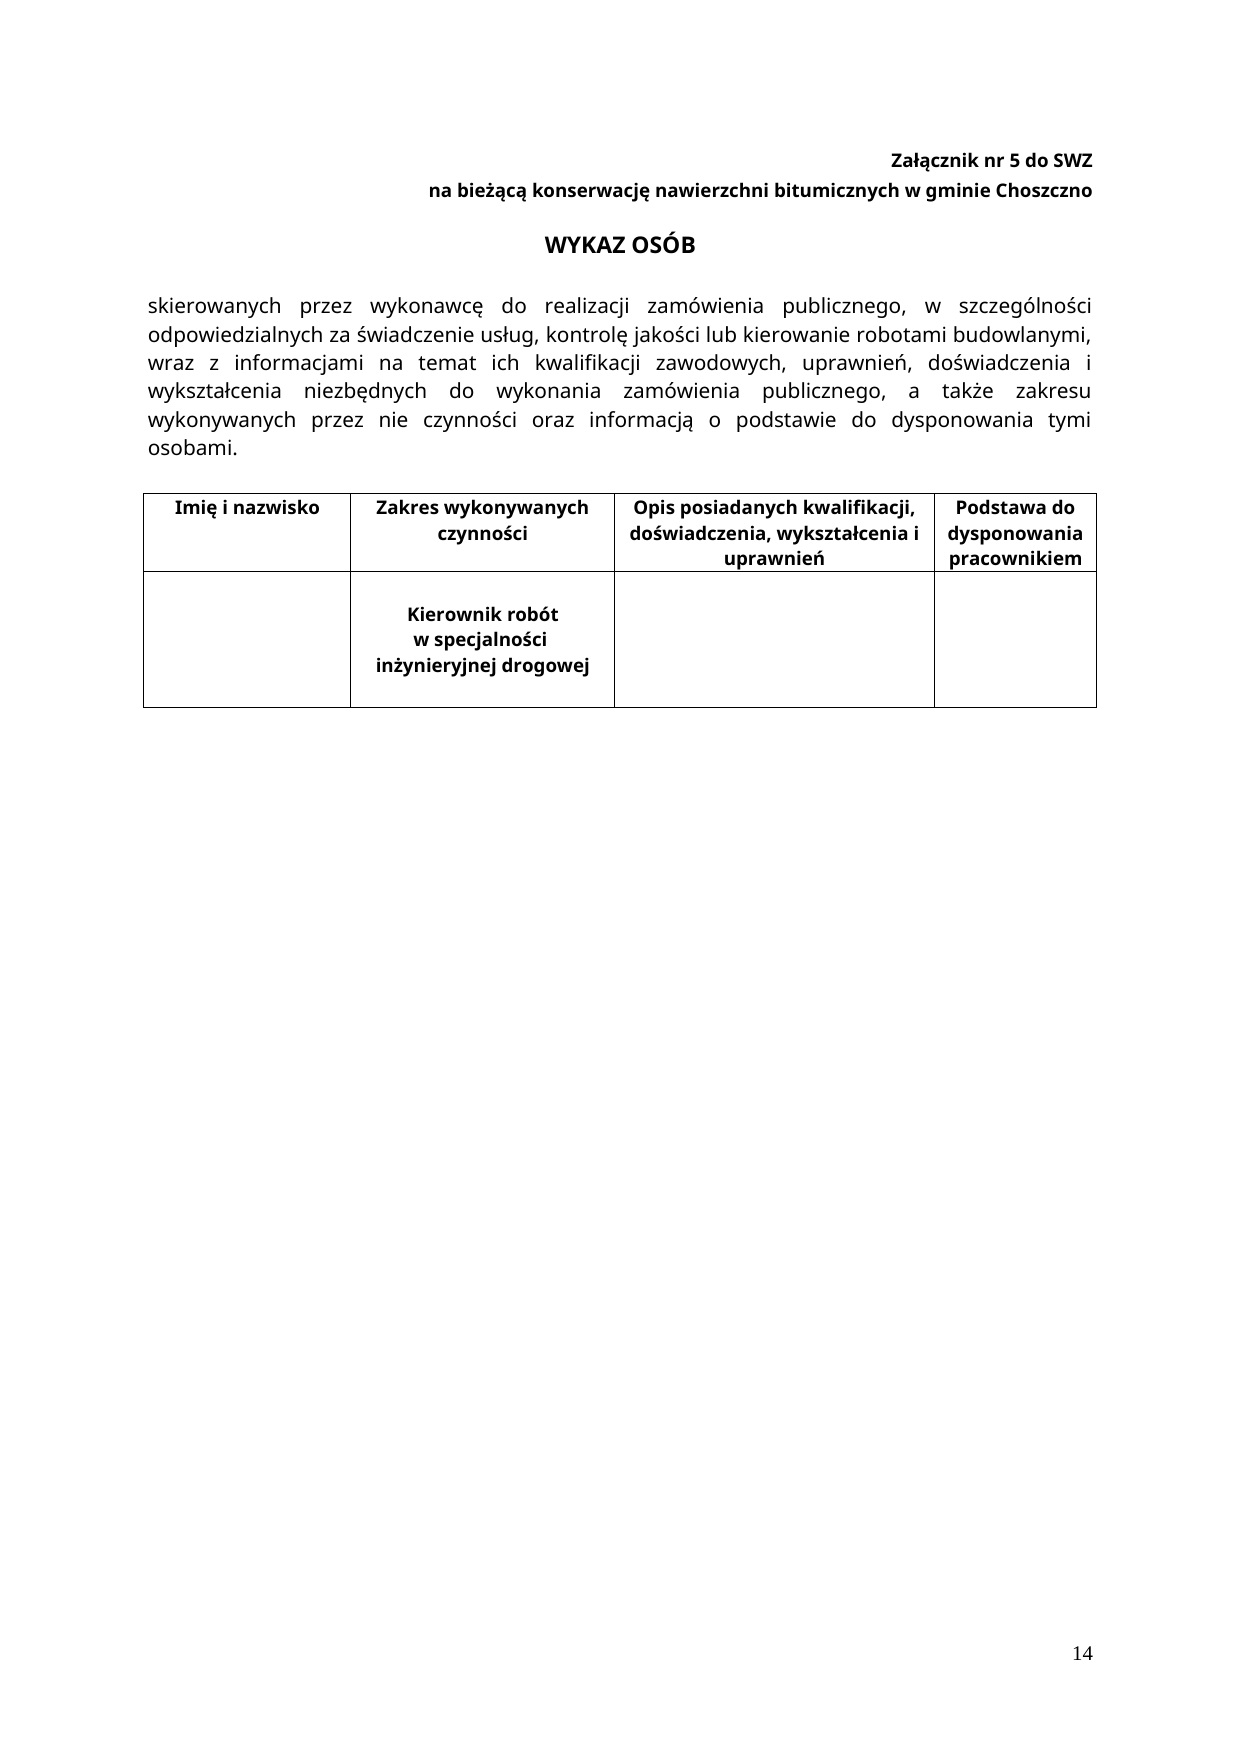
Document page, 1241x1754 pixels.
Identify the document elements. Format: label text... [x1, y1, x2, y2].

table_cell Kierownik robót w specjalności inżynieryjnej drogowej [351, 572, 614, 707]
text skierowanych przez wykonawcę do realizacji zamówienia publicznego, w szczególności odpowiedzialnych za świadczenie usług, kontrolę jakości lub kierowanie robotami budowlanymi, wraz z informacjami na temat ich kwalifikacji zawodowych, uprawnień, doświadczenia i wykształcenia niezbędnych do wykonania zamówienia publicznego, a także zakresu wykonywanych przez nie czynności oraz informacją o podstawie do dysponowania tymi osobami. [148, 291, 1093, 462]
table_header Opis posiadanych kwalifikacji, doświadczenia, wykształcenia i uprawnień [615, 494, 934, 571]
table_cell [144, 572, 350, 707]
text Załącznik nr 5 do SWZ na bieżącą konserwację nawierzchni bitumicznych w gminie Choszczno [192, 148, 1093, 202]
table_cell [615, 572, 934, 707]
text WYKAZ OSÓB [148, 229, 1093, 260]
table_header Podstawa do dysponowania pracownikiem [935, 494, 1096, 571]
table_header Imię i nazwisko [144, 494, 350, 571]
table_header Zakres wykonywanych czynności [351, 494, 614, 571]
table_cell [935, 572, 1096, 707]
